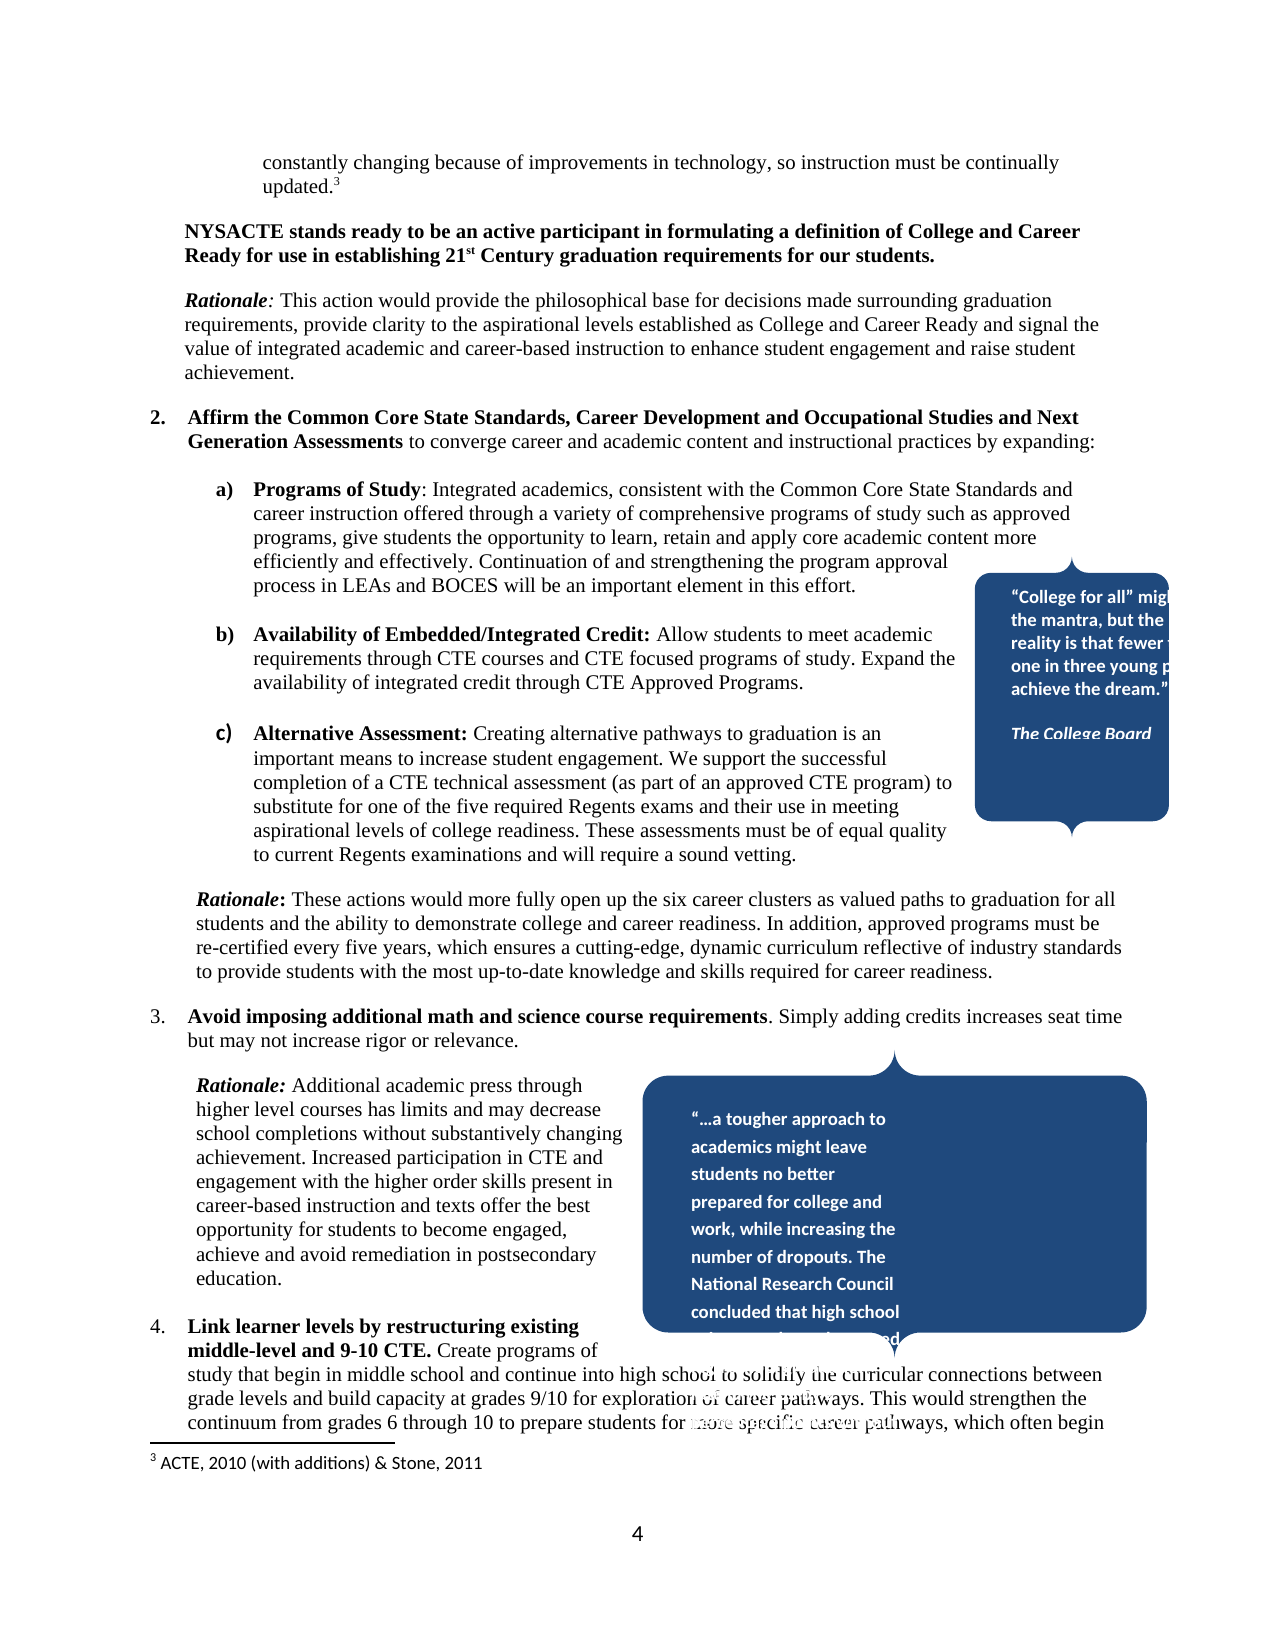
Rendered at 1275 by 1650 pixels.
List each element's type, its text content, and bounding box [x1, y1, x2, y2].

list Programs of Study: Integrated academics, consistent with the Common Core State Standards and career instruction offered through a variety of comprehensive programs of study such as approved programs, give students the opportunity to learn, retain and apply core academic content more efficiently and effectively. Continuation of and strengthening the program approval process in LEAs and BOCES will be an important element in this effort. [216, 477, 1125, 597]
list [150, 1314, 1125, 1434]
text NYSACTE stands ready to be an active participant in formulating a definition of College and Career Ready for use in establishing 21st Century graduation requirements for our students. [184, 219, 1125, 267]
text Rationale: These actions would more fully open up the six career clusters as valued paths to graduation for all students and the ability to demonstrate college and career readiness. In addition, approved programs must be re-certified every five years, which ensures a cutting-edge, dynamic curriculum reflective of industry standards to provide students with the most up-to-date knowledge and skills required for career readiness. [196, 887, 1125, 983]
list Avoid imposing additional math and science course requirements. Simply adding credits increases seat time but may not increase rigor or relevance. [150, 1004, 1125, 1052]
list Availability of Embedded/Integrated Credit: Allow students to meet academic requirements through CTE courses and CTE focused programs of study. Expand the availability of integrated credit through CTE Approved Programs. [216, 622, 974, 694]
list Alternative Assessment: Creating alternative pathways to graduation is an important means to increase student engagement. We support the successful completion of a CTE technical assessment (as part of an approved CTE program) to substitute for one of the five required Regents exams and their use in meeting aspirational levels of college readiness. These assessments must be of equal quality to current Regents examinations and will require a sound vetting. [216, 718, 1125, 866]
text Rationale: This action would provide the philosophical base for decisions made surrounding graduation requirements, provide clarity to the aspirational levels established as College and Career Ready and signal the value of integrated academic and career-based instruction to enhance student engagement and raise student achievement. [184, 288, 1125, 384]
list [225, 150, 1125, 198]
list Affirm the Common Core State Standards, Career Development and Occupational Studies and Next Generation Assessments to converge career and academic content and instructional practices by expanding: [150, 405, 1125, 453]
list Rationale: Additional academic press through higher level courses has limits and may decrease school completions without substantively changing achievement. Increased participation in CTE and engagement with the higher order skills present in career-based instruction and texts offer the best opportunity for students to become engaged, achieve and avoid remediation in postsecondary education. [196, 1073, 877, 1289]
